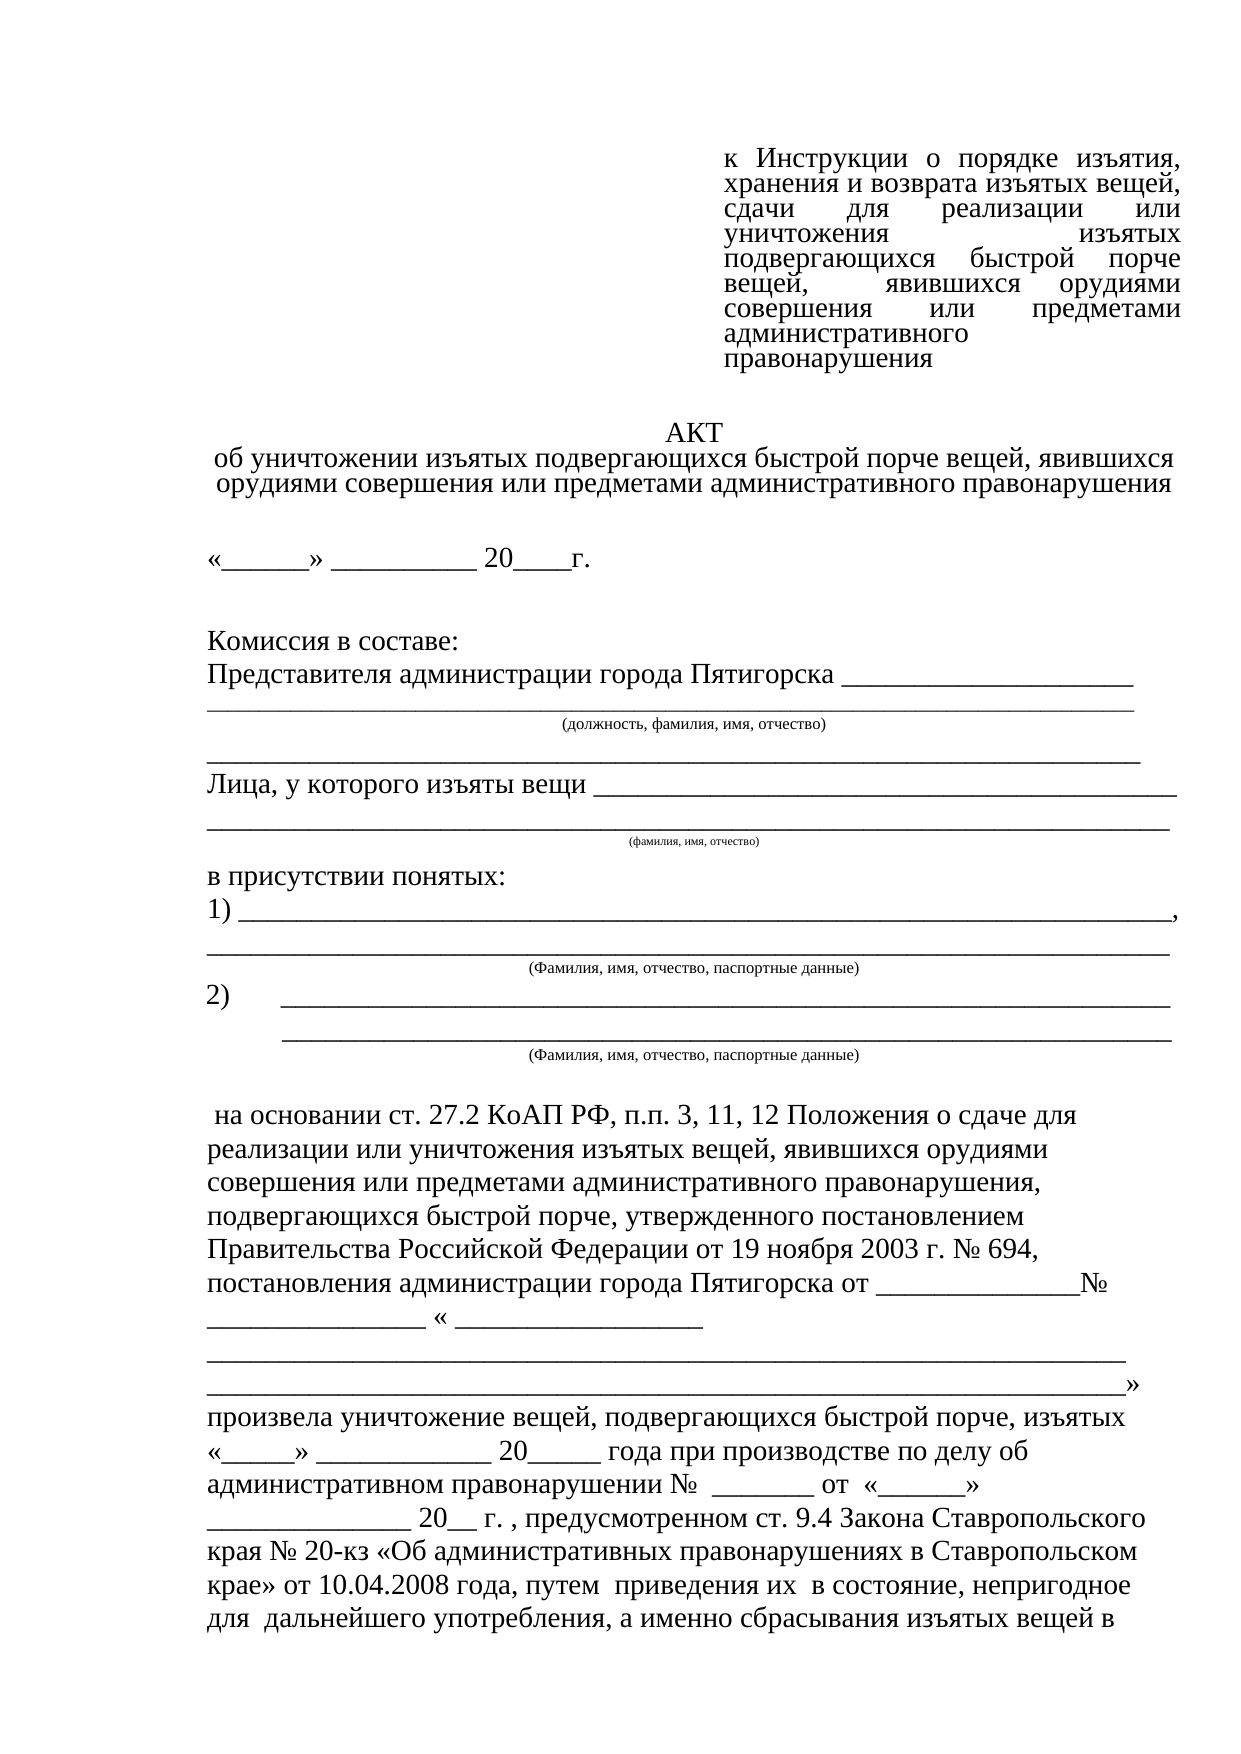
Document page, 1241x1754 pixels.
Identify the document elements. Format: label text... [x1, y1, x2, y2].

text _______________________________________________________________ [207, 1332, 1181, 1366]
text (фамилия, имя, отчество) [207, 834, 1181, 858]
text АКТ [207, 423, 1181, 448]
text _______________________________________________________________» [207, 1366, 1181, 1399]
text 1) ________________________________________________________________, [207, 891, 1181, 925]
text об уничтожении изъятых подвергающихся быстрой порче вещей, явившихся орудиями совершения или предметами административного правонарушения [207, 448, 1181, 498]
text _____________________________________________________________ [282, 1011, 1181, 1044]
text __________________________________________________________________ [207, 925, 1181, 958]
text «______» __________ 20____г. [207, 548, 1181, 573]
text (Фамилия, имя, отчество, паспортные данные) [207, 958, 1181, 977]
list _____________________________________________________________ [206, 977, 1181, 1011]
text _________________________________________________________________________________________ [207, 690, 1181, 714]
text ________________________________________________________________ [207, 733, 1181, 767]
text Представителя администрации города Пятигорска ____________________ [207, 656, 1181, 690]
text (должность, фамилия, имя, отчество) [207, 714, 1181, 733]
text (Фамилия, имя, отчество, паспортные данные) [207, 1044, 1181, 1064]
text Комиссия в составе: [207, 623, 1181, 656]
text __________________________________________________________________ [207, 800, 1181, 834]
text к Инструкции о порядке изъятия, хранения и возврата изъятых вещей, сдачи для реализации или уничтожения изъятых подвергающихся быстрой порче вещей, явившихся орудиями совершения или предметами административного правонарушения [724, 148, 1181, 373]
text Лица, у которого изъяты вещи ________________________________________ [207, 767, 1181, 800]
text на основании ст. 27.2 КоАП РФ, п.п. 3, 11, 12 Положения о сдаче для реализации или уничтожения изъятых вещей, явившихся орудиями совершения или предметами административного правонарушения, подвергающихся быстрой порче, утвержденного постановлением Правительства Российской Федерации от 19 ноября 2003 г. № 694, постановления администрации города Пятигорска от ______________№ _______________ « _________________ [207, 1097, 1181, 1332]
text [207, 1399, 1181, 1634]
text в присутствии понятых: [207, 858, 1181, 891]
